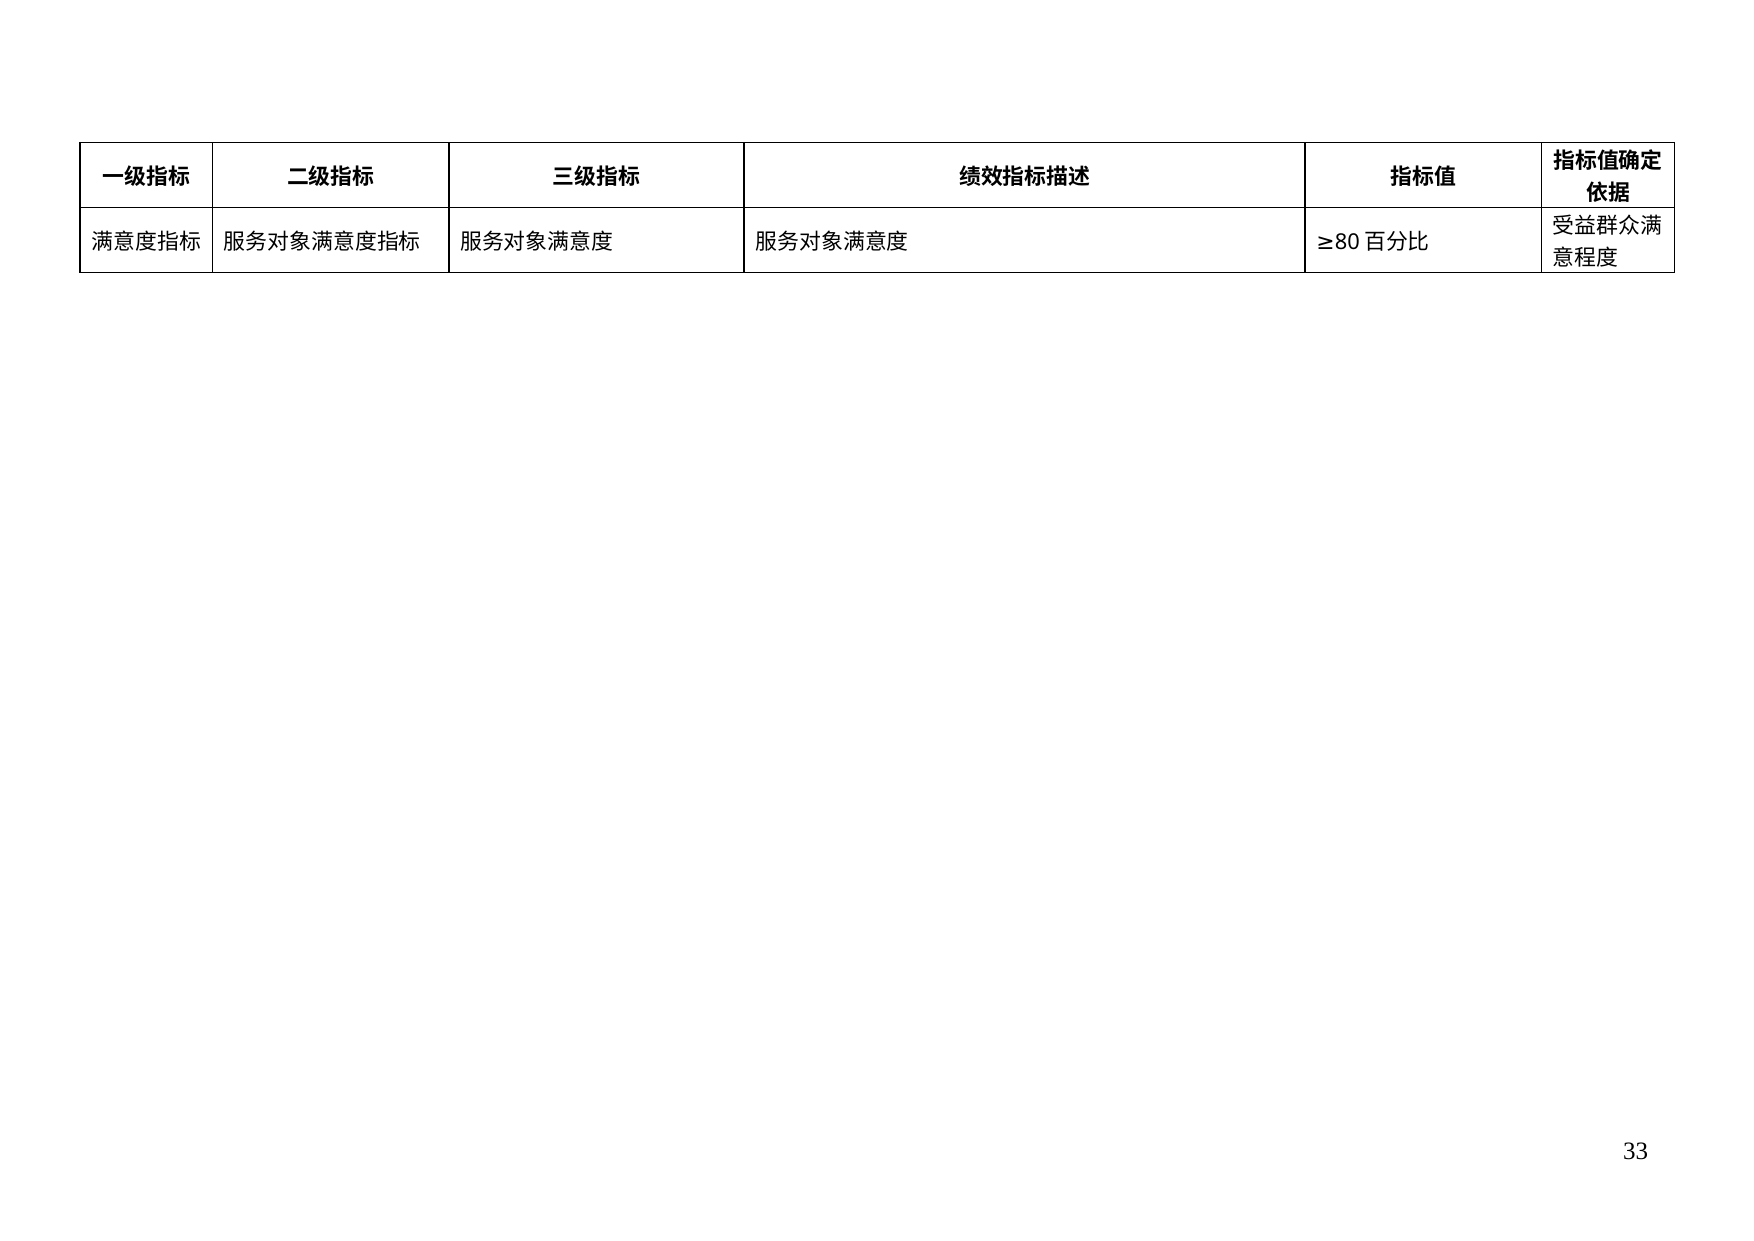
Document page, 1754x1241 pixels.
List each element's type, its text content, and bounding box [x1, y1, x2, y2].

table_cell 服务对象满意度 [745, 208, 1304, 272]
table_cell ≥80百分比 [1306, 208, 1541, 272]
table_header 指标值 [1306, 143, 1541, 207]
table_header 指标值确定依据 [1542, 143, 1674, 207]
table_cell 服务对象满意度 [450, 208, 743, 272]
table_cell 受益群众满意程度 [1542, 208, 1674, 272]
table_cell 服务对象满意度指标 [213, 208, 448, 272]
table_header 绩效指标描述 [745, 143, 1304, 207]
table_cell 满意度指标 [81, 208, 212, 272]
table_header 三级指标 [450, 143, 743, 207]
table_header 二级指标 [213, 143, 448, 207]
table_header 一级指标 [81, 143, 212, 207]
